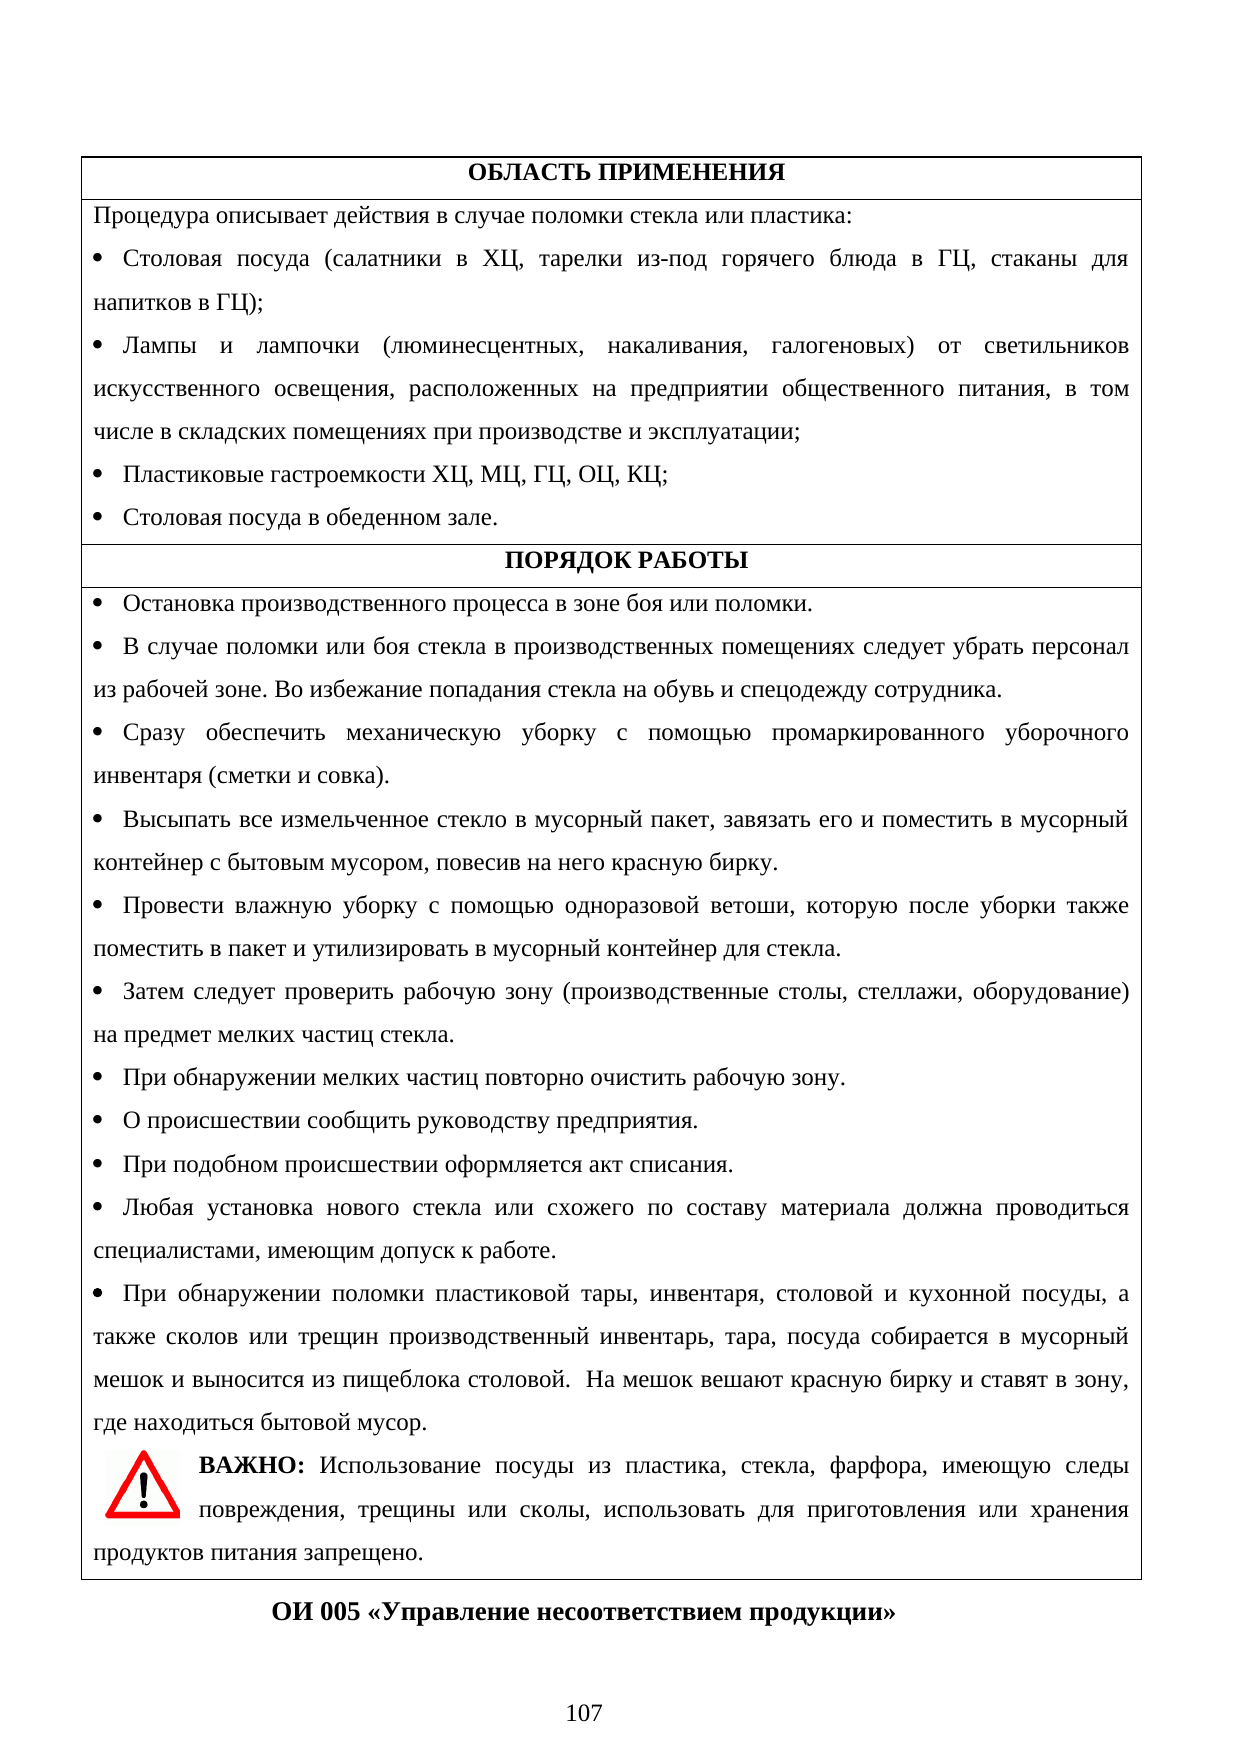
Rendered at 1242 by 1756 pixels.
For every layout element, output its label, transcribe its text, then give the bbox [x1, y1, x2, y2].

picture [105, 1450, 180, 1526]
table_cell Процедура описывает действия в случае поломки стекла или пластика: Столовая посуда (салатники в ХЦ, тарелки из-под горячего блюда в ГЦ, стаканы для напитков в ГЦ); Лампы и лампочки (люминесцентных, накаливания, галогеновых) от светильников искусственного освещения, расположенных на предприятии общественного питания, в том числе в складских помещениях при производстве и эксплуатации; Пластиковые гастроемкости ХЦ, МЦ, ГЦ, ОЦ, КЦ; Столовая посуда в обеденном зале. [82, 200, 1141, 544]
table_header ОБЛАСТЬ ПРИМЕНЕНИЯ [82, 158, 1141, 199]
text ОИ 005 «Управление несоответствием продукции» [29, 135, 1138, 1626]
table_cell Остановка производственного процесса в зоне боя или поломки. В случае поломки или боя стекла в производственных помещениях следует убрать персонал из рабочей зоне. Во избежание попадания стекла на обувь и спецодежду сотрудника. Сразу обеспечить механическую уборку с помощью промаркированного уборочного инвентаря (сметки и совка). Высыпать все измельченное стекло в мусорный пакет, завязать его и поместить в мусорный контейнер с бытовым мусором, повесив на него красную бирку. Провести влажную уборку с помощью одноразовой ветоши, которую после уборки также поместить в пакет и утилизировать в мусорный контейнер для стекла. Затем следует проверить рабочую зону (производственные столы, стеллажи, оборудование) на предмет мелких частиц стекла. При обнаружении мелких частиц повторно очистить рабочую зону. О происшествии сообщить руководству предприятия. При подобном происшествии оформляется акт списания. Любая установка нового стекла или схожего по составу материала должна проводиться специалистами, имеющим допуск к работе. При обнаружении поломки пластиковой тары, инвентаря, столовой и кухонной посуды, а также сколов или трещин производственный инвентарь, тара, посуда собирается в мусорный мешок и выносится из пищеблока столовой. На мешок вешают красную бирку и ставят в зону, где находиться бытовой мусор. ВАЖНО: Использование посуды из пластика, стекла, фарфора, имеющую следы повреждения, трещины или сколы, использовать для приготовления или хранения продуктов питания запрещено. [82, 588, 1141, 1579]
table_cell ПОРЯДОК РАБОТЫ [82, 545, 1141, 587]
